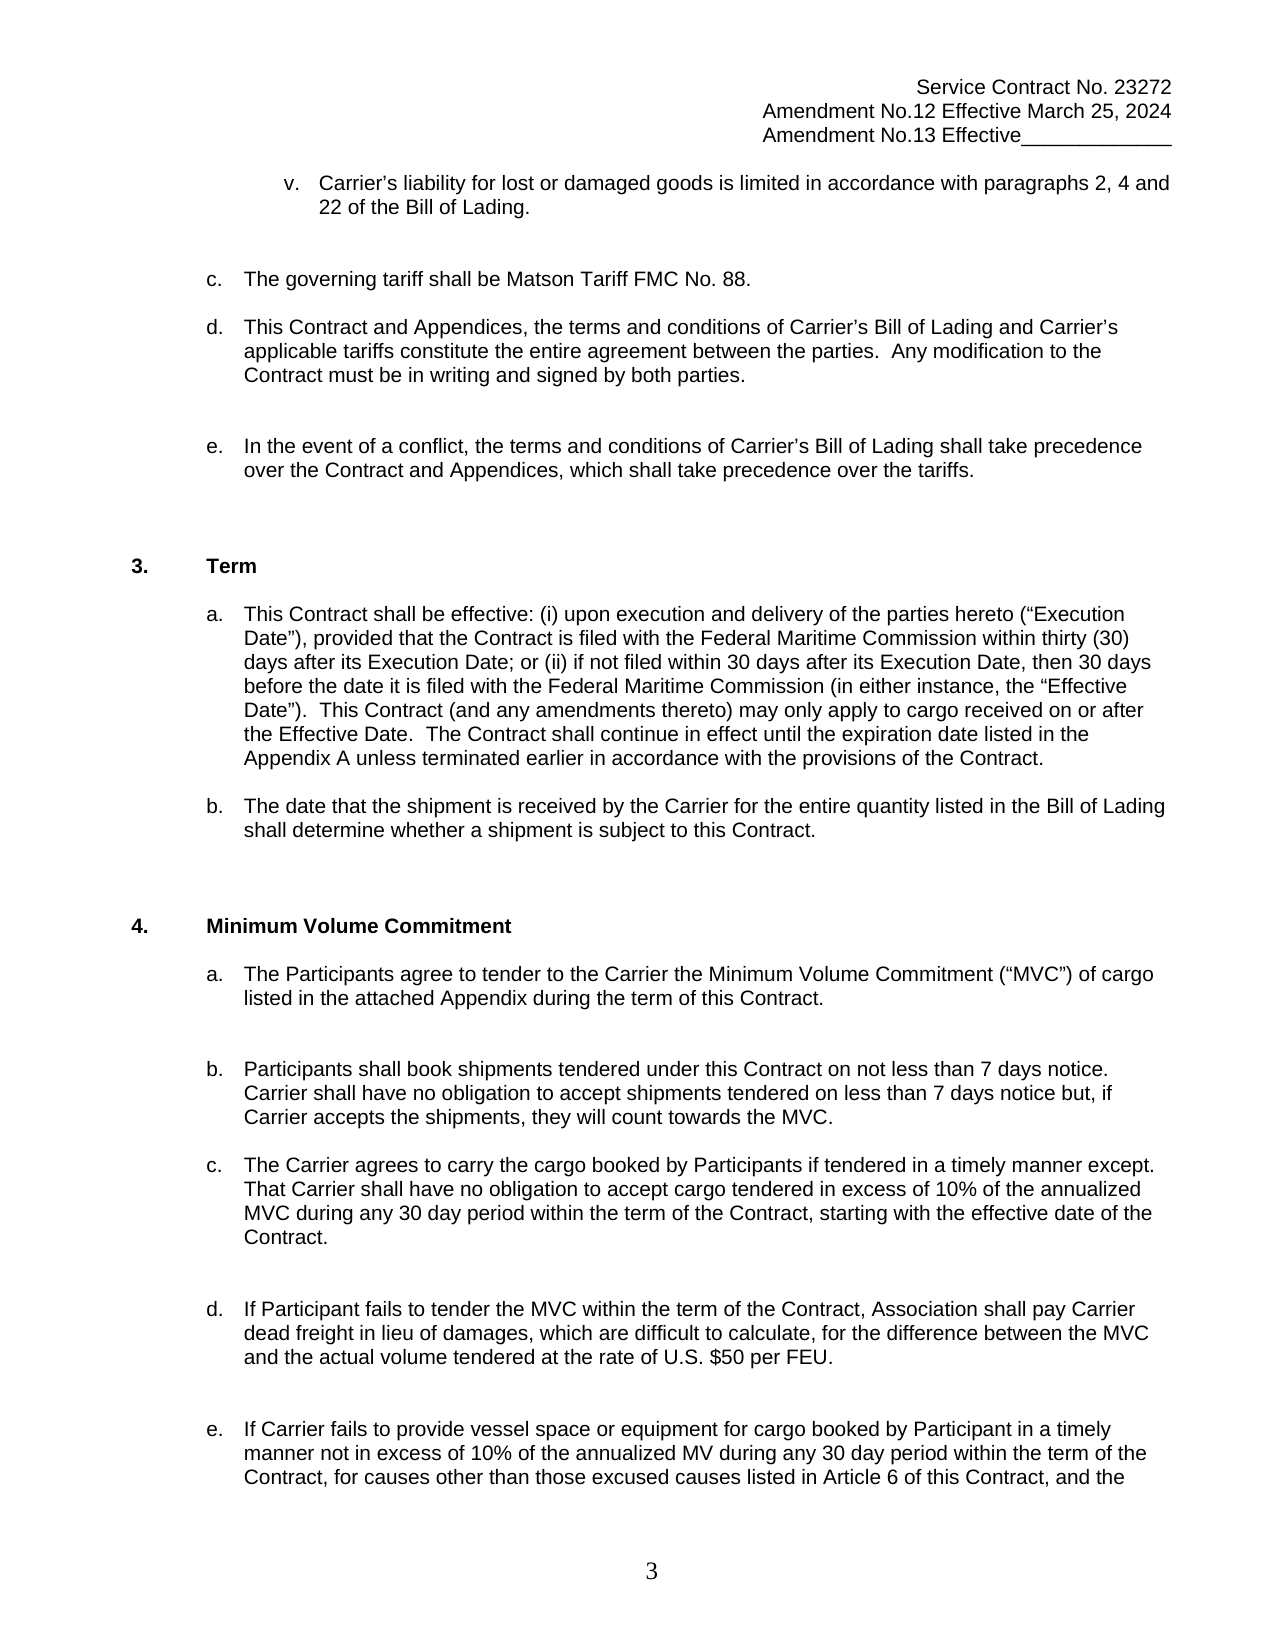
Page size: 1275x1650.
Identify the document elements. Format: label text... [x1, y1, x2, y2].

list The Carrier agrees to carry the cargo booked by Participants if tendered in a timely manner except. That Carrier shall have no obligation to accept cargo tendered in excess of 10% of the annualized MVC during any 30 day period within the term of the Contract, starting with the effective date of the Contract. [206, 1153, 1172, 1249]
list Participants shall book shipments tendered under this Contract on not less than 7 days notice. Carrier shall have no obligation to accept shipments tendered on less than 7 days notice but, if Carrier accepts the shipments, they will count towards the MVC. [206, 1057, 1172, 1129]
list If Participant fails to tender the MVC within the term of the Contract, Association shall pay Carrier dead freight in lieu of damages, which are difficult to calculate, for the difference between the MVC and the actual volume tendered at the rate of U.S. $50 per FEU. [206, 1297, 1172, 1369]
list Carrier’s liability for lost or damaged goods is limited in accordance with paragraphs 2, 4 and 22 of the Bill of Lading. [300, 171, 1172, 219]
list Term [131, 554, 1172, 578]
list The Participants agree to tender to the Carrier the Minimum Volume Commitment (“MVC”) of cargo listed in the attached Appendix during the term of this Contract. [206, 961, 1172, 1009]
list The governing tariff shall be Matson Tariff FMC No. 88. [206, 267, 1172, 291]
list This Contract and Appendices, the terms and conditions of Carrier’s Bill of Lading and Carrier’s applicable tariffs constitute the entire agreement between the parties. Any modification to the Contract must be in writing and signed by both parties. [206, 314, 1172, 386]
list In the event of a conflict, the terms and conditions of Carrier’s Bill of Lading shall take precedence over the Contract and Appendices, which shall take precedence over the tariffs. [206, 434, 1172, 482]
list This Contract shall be effective: (i) upon execution and delivery of the parties hereto (“Execution Date”), provided that the Contract is filed with the Federal Maritime Commission within thirty (30) days after its Execution Date; or (ii) if not filed within 30 days after its Execution Date, then 30 days before the date it is filed with the Federal Maritime Commission (in either instance, the “Effective Date”). This Contract (and any amendments thereto) may only apply to cargo received on or after the Effective Date. The Contract shall continue in effect until the expiration date listed in the Appendix A unless terminated earlier in accordance with the provisions of the Contract. [206, 602, 1172, 770]
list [206, 1417, 1172, 1488]
list Minimum Volume Commitment [131, 913, 1172, 937]
list The date that the shipment is received by the Carrier for the entire quantity listed in the Bill of Lading shall determine whether a shipment is subject to this Contract. [206, 794, 1172, 842]
